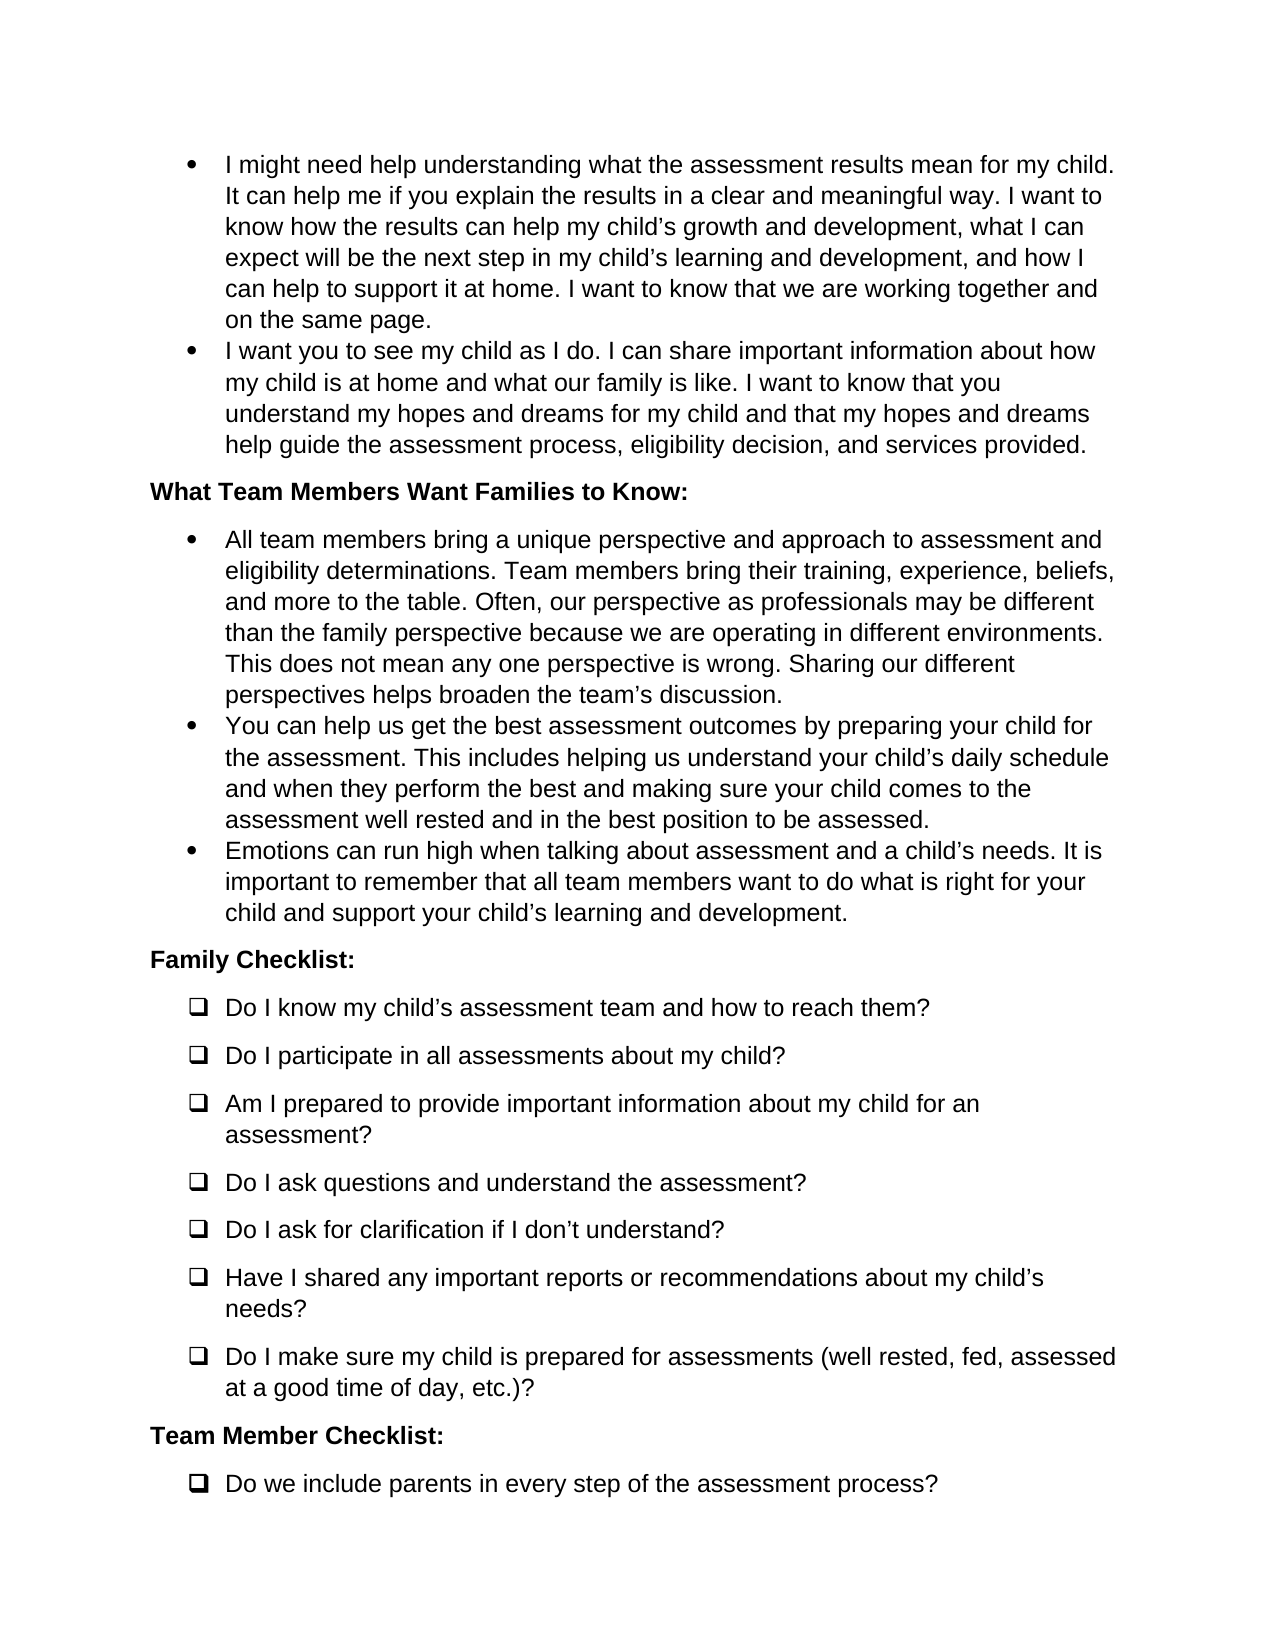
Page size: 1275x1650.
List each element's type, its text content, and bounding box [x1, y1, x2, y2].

list Do I make sure my child is prepared for assessments (well rested, fed, assessed at a good time of day, etc.)? [187, 1342, 1125, 1402]
list Have I shared any important reports or recommendations about my child’s needs? [187, 1263, 1125, 1323]
list Do I ask questions and understand the assessment? [187, 1168, 1125, 1197]
subtitle What Team Members Want Families to Know: [150, 477, 1125, 506]
list Do we include parents in every step of the assessment process? [187, 1469, 1125, 1498]
list You can help us get the best assessment outcomes by preparing your child for the assessment. This includes helping us understand your child’s daily schedule and when they perform the best and making sure your child comes to the assessment well rested and in the best position to be assessed. [187, 711, 1125, 833]
list I want you to see my child as I do. I can share important information about how my child is at home and what our family is like. I want to know that you understand my hopes and dreams for my child and that my hopes and dreams help guide the assessment process, eligibility decision, and services provided. [187, 336, 1125, 458]
list All team members bring a unique perspective and approach to assessment and eligibility determinations. Team members bring their training, experience, beliefs, and more to the table. Often, our perspective as professionals may be different than the family perspective because we are operating in different environments. This does not mean any one perspective is wrong. Sharing our different perspectives helps broaden the team’s discussion. [187, 525, 1125, 709]
list Do I participate in all assessments about my child? [187, 1041, 1125, 1070]
subtitle Family Checklist: [150, 946, 1125, 974]
list Emotions can run high when talking about assessment and a child’s needs. It is important to remember that all team members want to do what is right for your child and support your child’s learning and development. [187, 836, 1125, 927]
list Do I ask for clarification if I don’t understand? [187, 1216, 1125, 1244]
list I might need help understanding what the assessment results mean for my child. It can help me if you explain the results in a clear and meaningful way. I want to know how the results can help my child’s growth and development, what I can expect will be the next step in my child’s learning and development, and how I can help to support it at home. I want to know that we are working together and on the same page. [187, 150, 1125, 334]
list Do I know my child’s assessment team and how to reach them? [187, 993, 1125, 1022]
list Am I prepared to provide important information about my child for an assessment? [187, 1089, 1125, 1149]
subtitle Team Member Checklist: [150, 1421, 1125, 1450]
